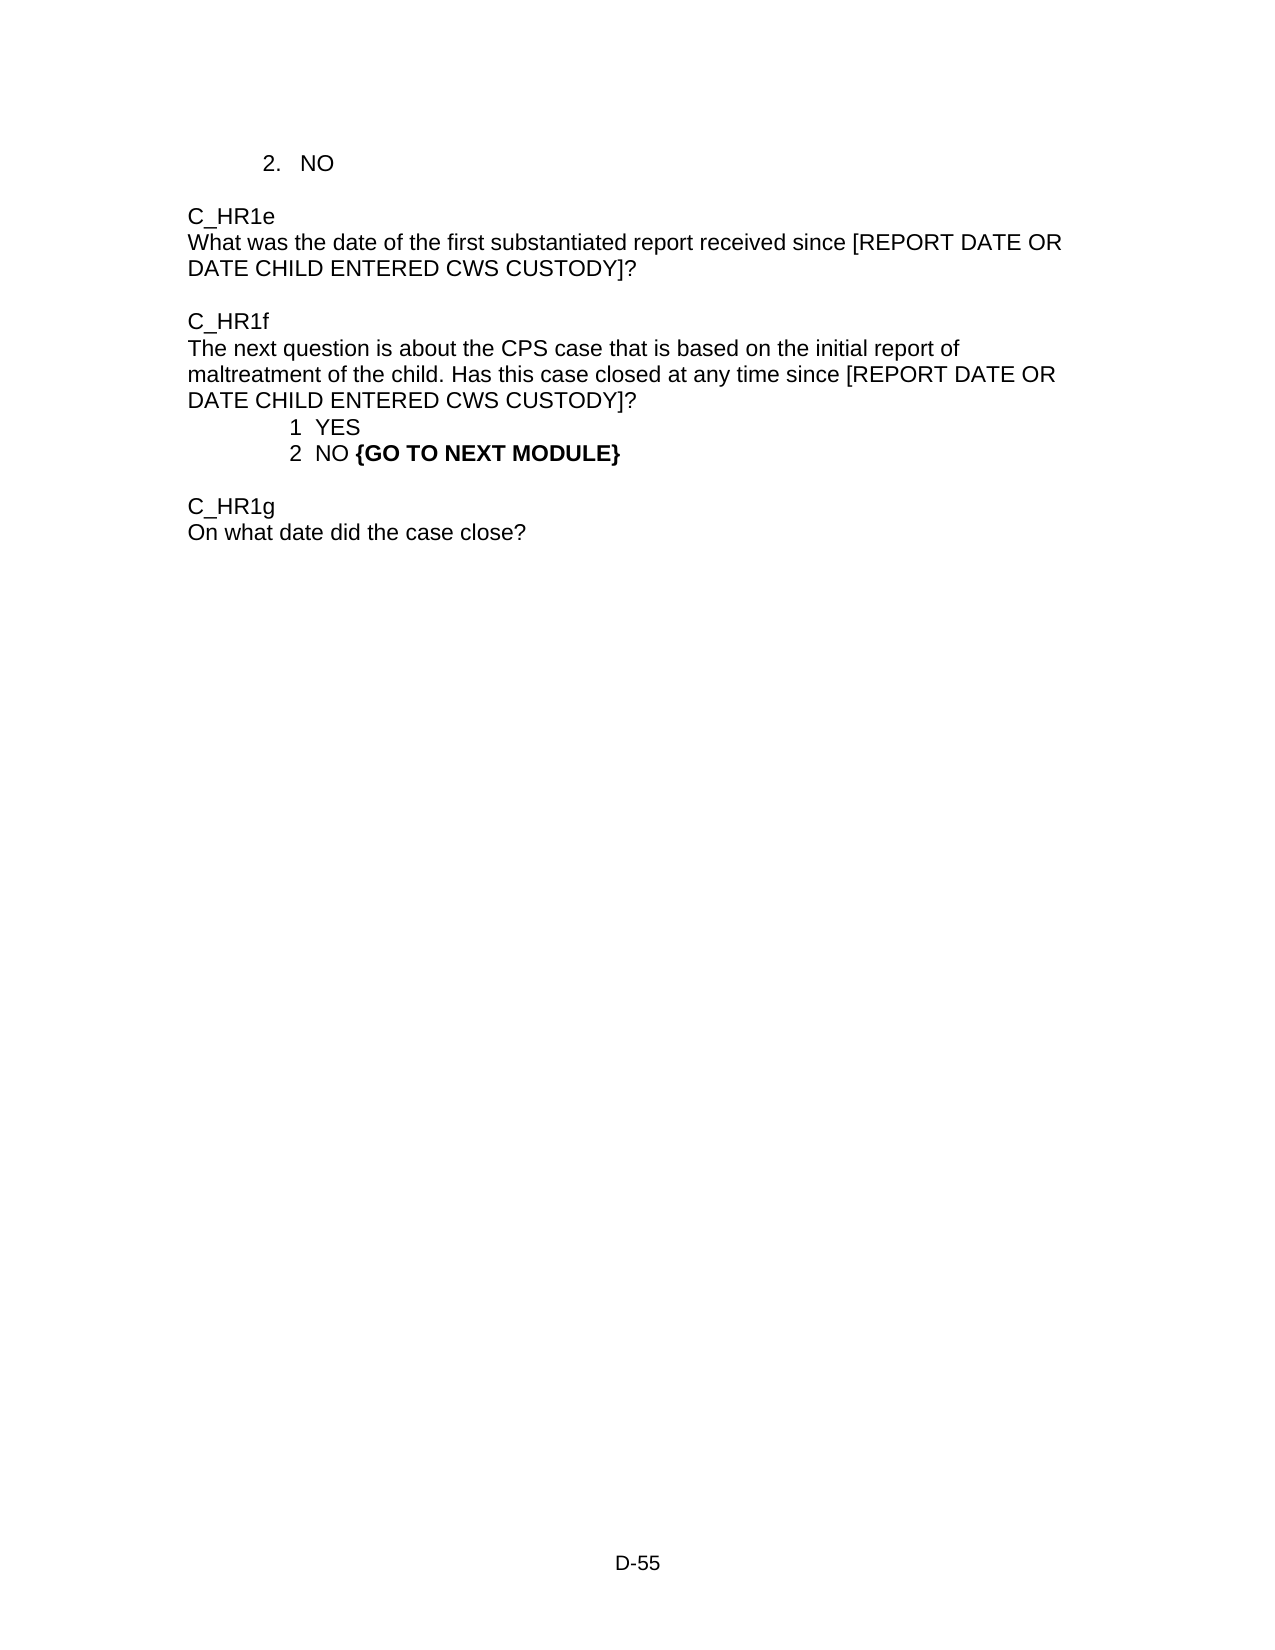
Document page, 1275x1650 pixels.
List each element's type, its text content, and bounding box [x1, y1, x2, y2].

text C_HR1f [187, 308, 1087, 334]
list NO [262, 150, 1087, 176]
text C_HR1g [187, 493, 1087, 519]
text The next question is about the CPS case that is based on the initial report of maltreatment of the child. Has this case closed at any time since [REPORT DATE OR DATE CHILD ENTERED CWS CUSTODY]? [187, 334, 1087, 413]
text What was the date of the first substantiated report received since [REPORT DATE OR DATE CHILD ENTERED CWS CUSTODY]? [187, 229, 1087, 282]
text On what date did the case close? [187, 519, 1087, 545]
text 1 YES [187, 413, 1087, 440]
text C_HR1e [187, 203, 1087, 229]
text 2 NO {GO TO NEXT MODULE} [187, 440, 1087, 466]
